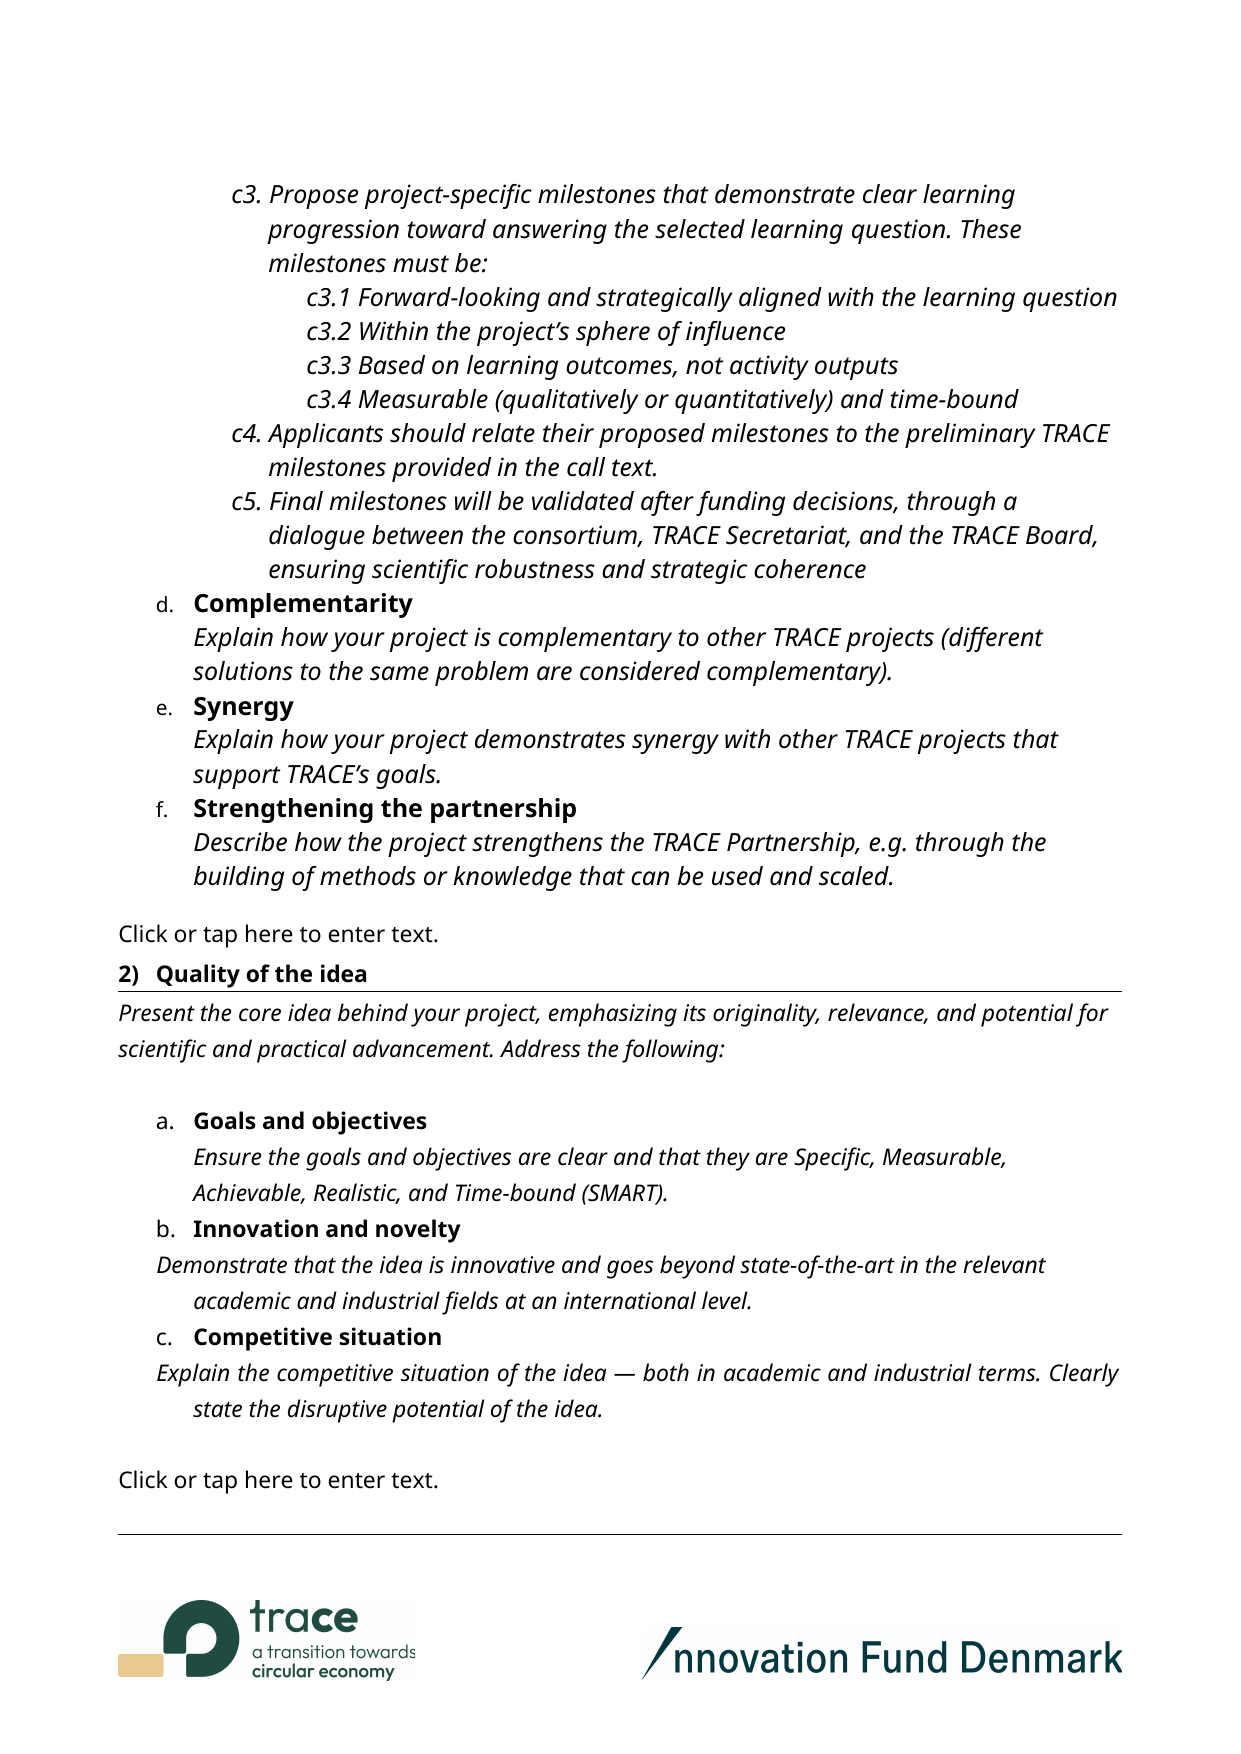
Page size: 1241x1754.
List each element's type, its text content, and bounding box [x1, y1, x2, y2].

list c3.4 Measurable (qualitatively or quantitatively) and time-bound [306, 382, 1122, 416]
list c3.1 Forward-looking and strategically aligned with the learning question [306, 279, 1122, 313]
list c3. Propose project-specific milestones that demonstrate clear learning progression toward answering the selected learning question. These milestones must be: [231, 177, 1122, 279]
list Demonstrate that the idea is innovative and goes beyond state-of-the-art in the relevant academic and industrial fields at an international level. [156, 1249, 1122, 1316]
list Innovation and novelty [156, 1213, 1122, 1244]
list Synergy Explain how your project demonstrates synergy with other TRACE projects that support TRACE’s goals. [156, 688, 1122, 790]
text Present the core idea behind your project, emphasizing its originality, relevance, and potential for scientific and practical advancement. Address the following: [118, 997, 1122, 1064]
picture [118, 1600, 415, 1681]
list c4. Applicants should relate their proposed milestones to the preliminary TRACE milestones provided in the call text. [231, 416, 1122, 484]
list Goals and objectives Ensure the goals and objectives are clear and that they are Specific, Measurable, Achievable, Realistic, and Time-bound (SMART). [156, 1105, 1122, 1208]
list c5. Final milestones will be validated after funding decisions, through a dialogue between the consortium, TRACE Secretariat, and the TRACE Board, ensuring scientific robustness and strategic coherence [231, 484, 1122, 586]
list c3.3 Based on learning outcomes, not activity outputs [306, 347, 1122, 382]
subtitle Quality of the idea [118, 958, 1122, 991]
list Competitive situation [156, 1321, 1122, 1352]
list Complementarity Explain how your project is complementary to other TRACE projects (different solutions to the same problem are considered complementary). [156, 586, 1122, 688]
picture [641, 1627, 1123, 1681]
list Strengthening the partnership Describe how the project strengthens the TRACE Partnership, e.g. through the building of methods or knowledge that can be used and scaled. [156, 790, 1122, 892]
list c3.2 Within the project’s sphere of influence [306, 313, 1122, 347]
list Explain the competitive situation of the idea — both in academic and industrial terms. Clearly state the disruptive potential of the idea. [156, 1357, 1122, 1424]
